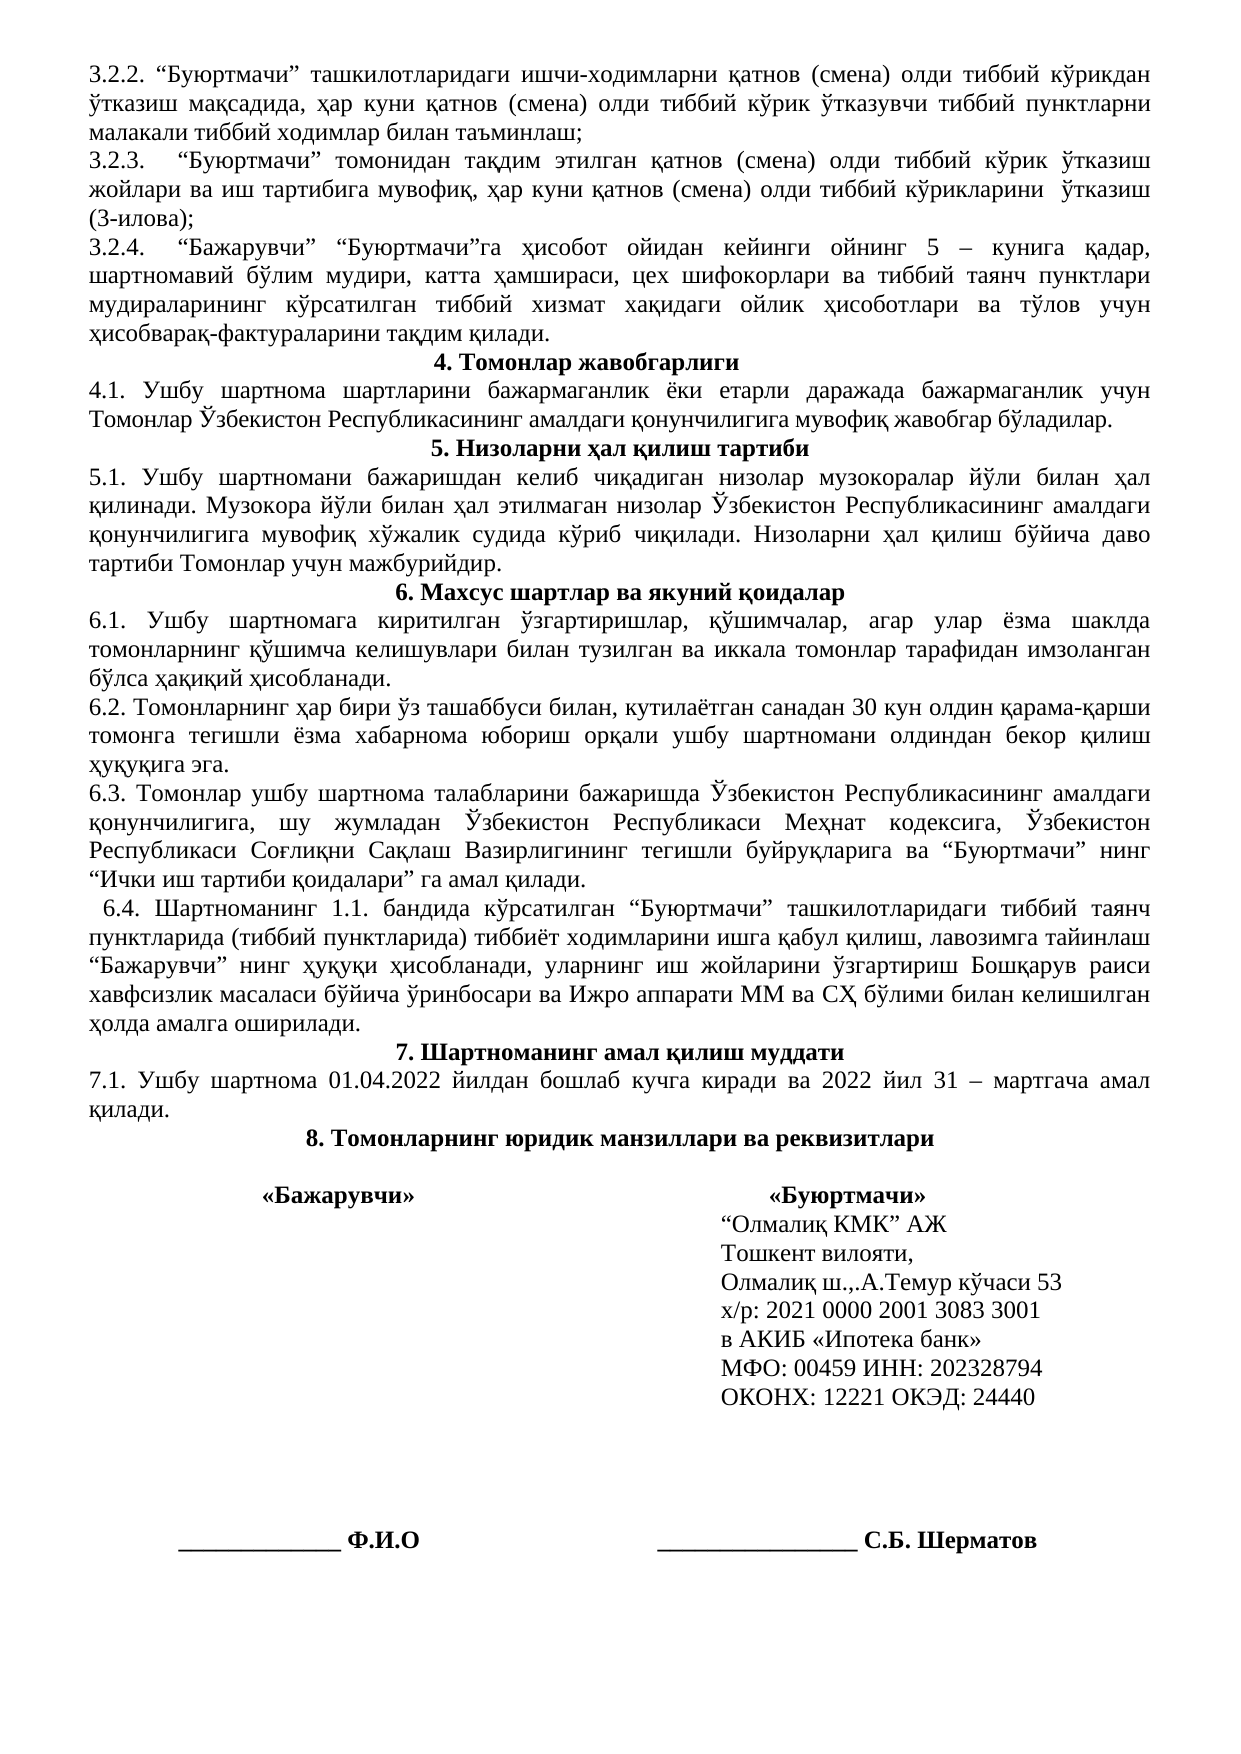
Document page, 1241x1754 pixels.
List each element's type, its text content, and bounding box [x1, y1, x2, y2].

list 7. Шартноманинг амал қилиш муддати [88, 1037, 1152, 1065]
table_header «Буюртмачи» “Олмалиқ КМК” АЖ Тошкент вилояти, Олмалиқ ш.,.А.Темур кўчаси 53 х/р: 2021 0000 2001 3083 3001 в АКИБ «Ипотека банк» МФО: 00459 ИНН: 202328794 ОКОНХ: 12221 ОКЭД: 24440 ________________ С.Б. Шерматов [587, 1180, 1074, 1583]
text 5.1. Ушбу шартномани бажаришдан келиб чиқадиган низолар музокоралар йўли билан ҳал қилинади. Музокора йўли билан ҳал этилмаган низолар Ўзбекистон Республикасининг амалдаги қонунчилигига мувофиқ хўжалик судида кўриб чиқилади. Низоларни ҳал қилиш бўйича даво тартиби Томонлар учун мажбурийдир. [88, 462, 1152, 577]
text 6.1. Ушбу шартномага киритилган ўзгартиришлар, қўшимчалар, агар улар ёзма шаклда томонларнинг қўшимча келишувлари билан тузилган ва иккала томонлар тарафидан имзоланган бўлса ҳақиқий ҳисобланади. [88, 605, 1152, 692]
list “Бажарувчи” “Буюртмачи”га ҳисобот ойидан кейинги ойнинг 5 – кунига қадар, шартномавий бўлим мудири, катта ҳамшираси, цех шифокорлари ва тиббий таянч пунктлари мудираларининг кўрсатилган тиббий хизмат хақидаги ойлик ҳисоботлари ва тўлов учун ҳисобварақ-фактураларини тақдим қилади. [88, 232, 1152, 347]
text 3.2.2. “Буюртмачи” ташкилотларидаги ишчи-ходимларни қатнов (смена) олди тиббий кўрикдан ўтказиш мақсадида, ҳар куни қатнов (смена) олди тиббий кўрик ўтказувчи тиббий пунктларни малакали тиббий ходимлар билан таъминлаш; [88, 59, 1152, 145]
list “Буюртмачи” томонидан тақдим этилган қатнов (смена) олди тиббий кўрик ўтказиш жойлари ва иш тартибига мувофиқ, ҳар куни қатнов (смена) олди тиббий кўрикларини ўтказиш (3-илова); [88, 145, 1152, 232]
text 6.2. Томонларнинг ҳар бири ўз ташаббуси билан, кутилаётган санадан 30 кун олдин қарама-қарши томонга тегишли ёзма хабарнома юбориш орқали ушбу шартномани олдиндан бекор қилиш ҳуқуқига эга. [88, 692, 1152, 778]
text 4.1. Ушбу шартнома шартларини бажармаганлик ёки етарли даражада бажармаганлик учун Томонлар Ўзбекистон Республикасининг амалдаги қонунчилигига мувофиқ жавобгар бўладилар. [88, 375, 1152, 433]
list 8. Томонларнинг юридик манзиллари ва реквизитлари [88, 1123, 1152, 1152]
text 5. Низоларни ҳал қилиш тартиби [88, 433, 1152, 462]
text 6.3. Томонлар ушбу шартнома талабларини бажаришда Ўзбекистон Республикасининг амалдаги қонунчилигига, шу жумладан Ўзбекистон Республикаси Меҳнат кодексига, Ўзбекистон Республикаси Соғлиқни Сақлаш Вазирлигининг тегишли буйруқларига ва “Буюртмачи” нинг “Ички иш тартиби қоидалари” га амал қилади. [88, 778, 1152, 893]
list 4. Томонлар жавобгарлиги [233, 347, 1152, 375]
text 6.4. Шартноманинг 1.1. бандида кўрсатилган “Буюртмачи” ташкилотларидаги тиббий таянч пунктларида (тиббий пунктларида) тиббиёт ходимларини ишга қабул қилиш, лавозимга тайинлаш “Бажарувчи” нинг ҳуқуқи ҳисобланади, уларнинг иш жойларини ўзгартириш Бошқарув раиси хавфсизлик масаласи бўйича ўринбосари ва Ижро аппарати ММ ва СҲ бўлими билан келишилган ҳолда амалга оширилади. [88, 893, 1152, 1037]
text 6. Махсус шартлар ва якуний қоидалар [88, 577, 1152, 605]
text 7.1. Ушбу шартнома 01.04.2022 йилдан бошлаб кучга киради ва 2022 йил 31 – мартгача амал қилади. [88, 1065, 1152, 1123]
table_header «Бажарувчи» _____________ Ф.И.О [100, 1180, 587, 1583]
